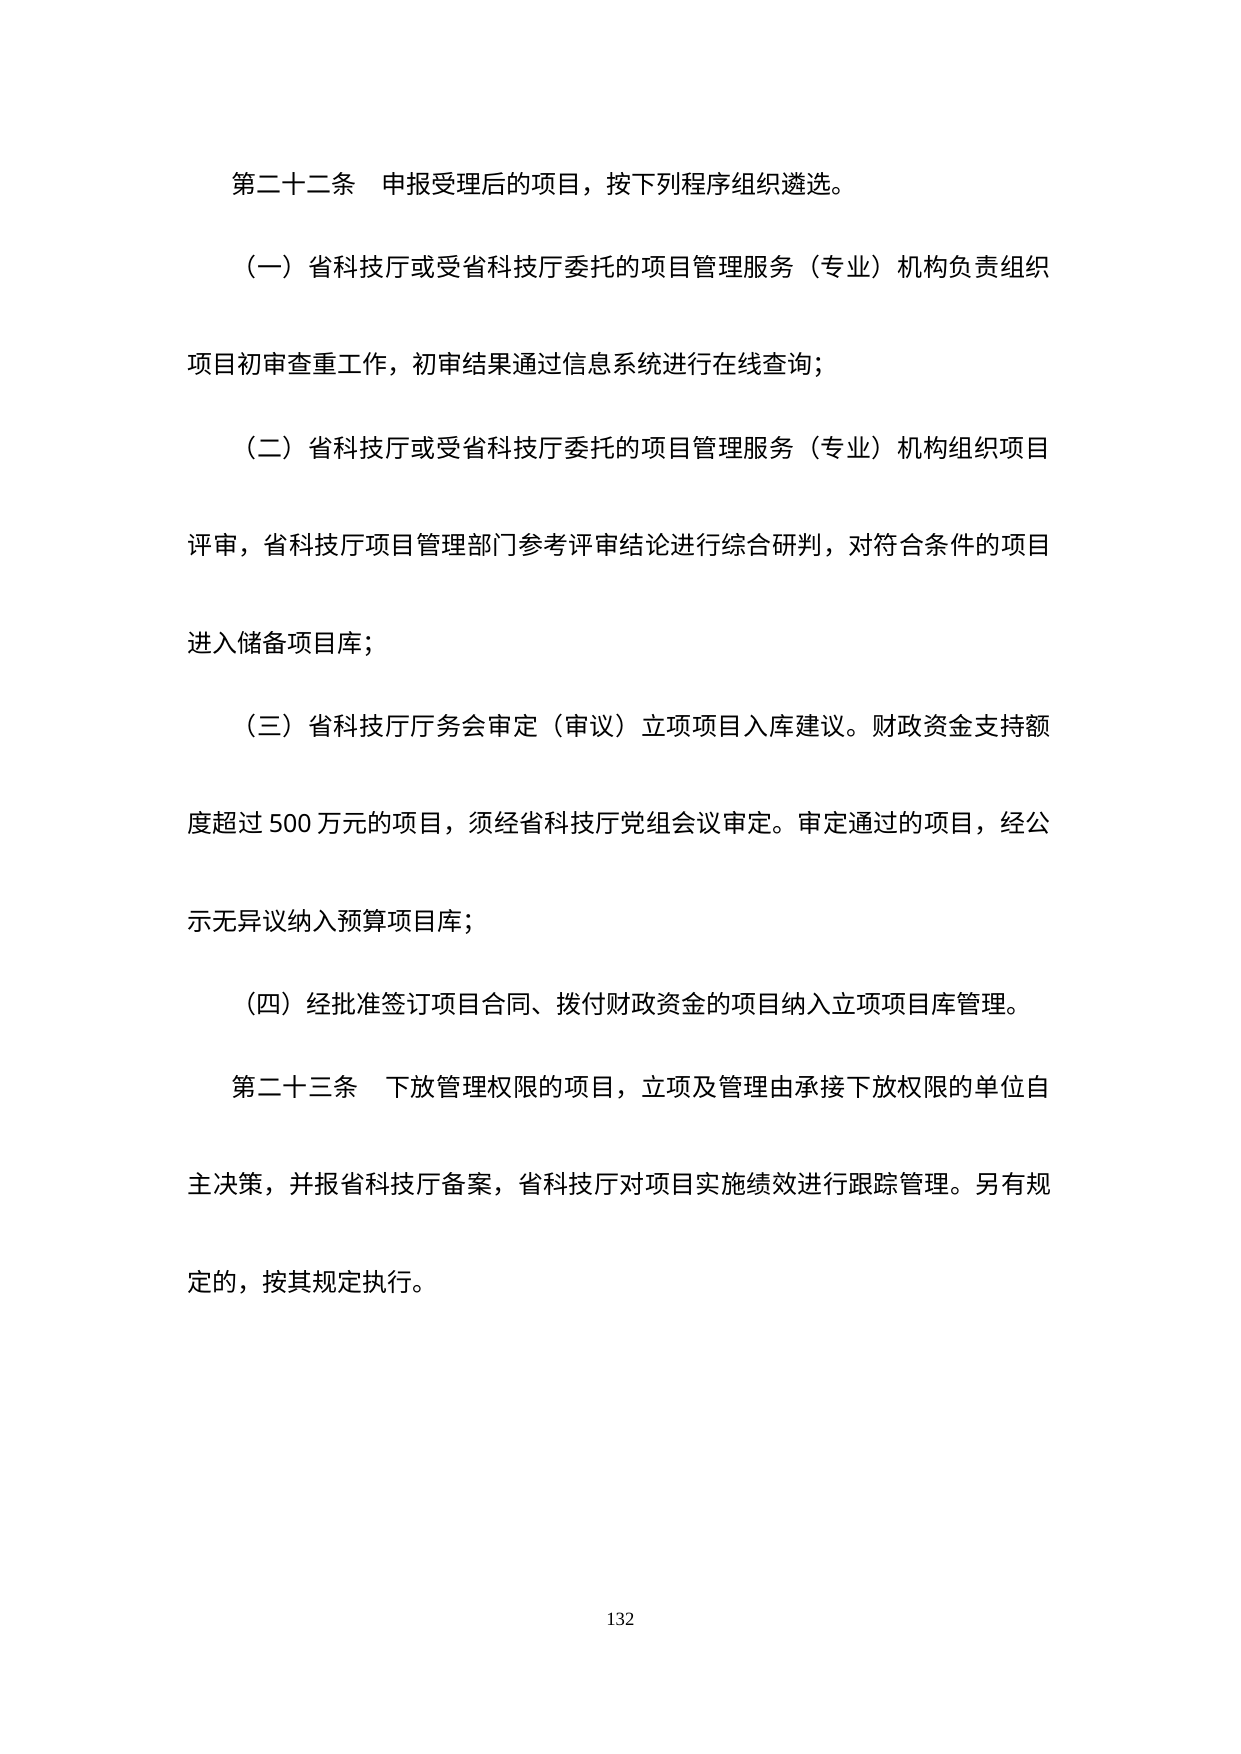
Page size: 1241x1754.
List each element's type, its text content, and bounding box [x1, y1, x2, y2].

text （四）经批准签订项目合同、拨付财政资金的项目纳入立项项目库管理。 [187, 970, 1053, 1035]
text （二）省科技厅或受省科技厅委托的项目管理服务（专业）机构组织项目评审，省科技厅项目管理部门参考评审结论进行综合研判，对符合条件的项目进入储备项目库； [187, 414, 1053, 674]
text 第二十二条 申报受理后的项目，按下列程序组织遴选。 [187, 150, 1053, 215]
text （一）省科技厅或受省科技厅委托的项目管理服务（专业）机构负责组织项目初审查重工作，初审结果通过信息系统进行在线查询； [187, 233, 1053, 396]
text （三）省科技厅厅务会审定（审议）立项项目入库建议。财政资金支持额度超过500万元的项目，须经省科技厅党组会议审定。审定通过的项目，经公示无异议纳入预算项目库； [187, 692, 1053, 952]
text 第二十三条 下放管理权限的项目，立项及管理由承接下放权限的单位自主决策，并报省科技厅备案，省科技厅对项目实施绩效进行跟踪管理。另有规定的，按其规定执行。 [187, 1053, 1053, 1313]
